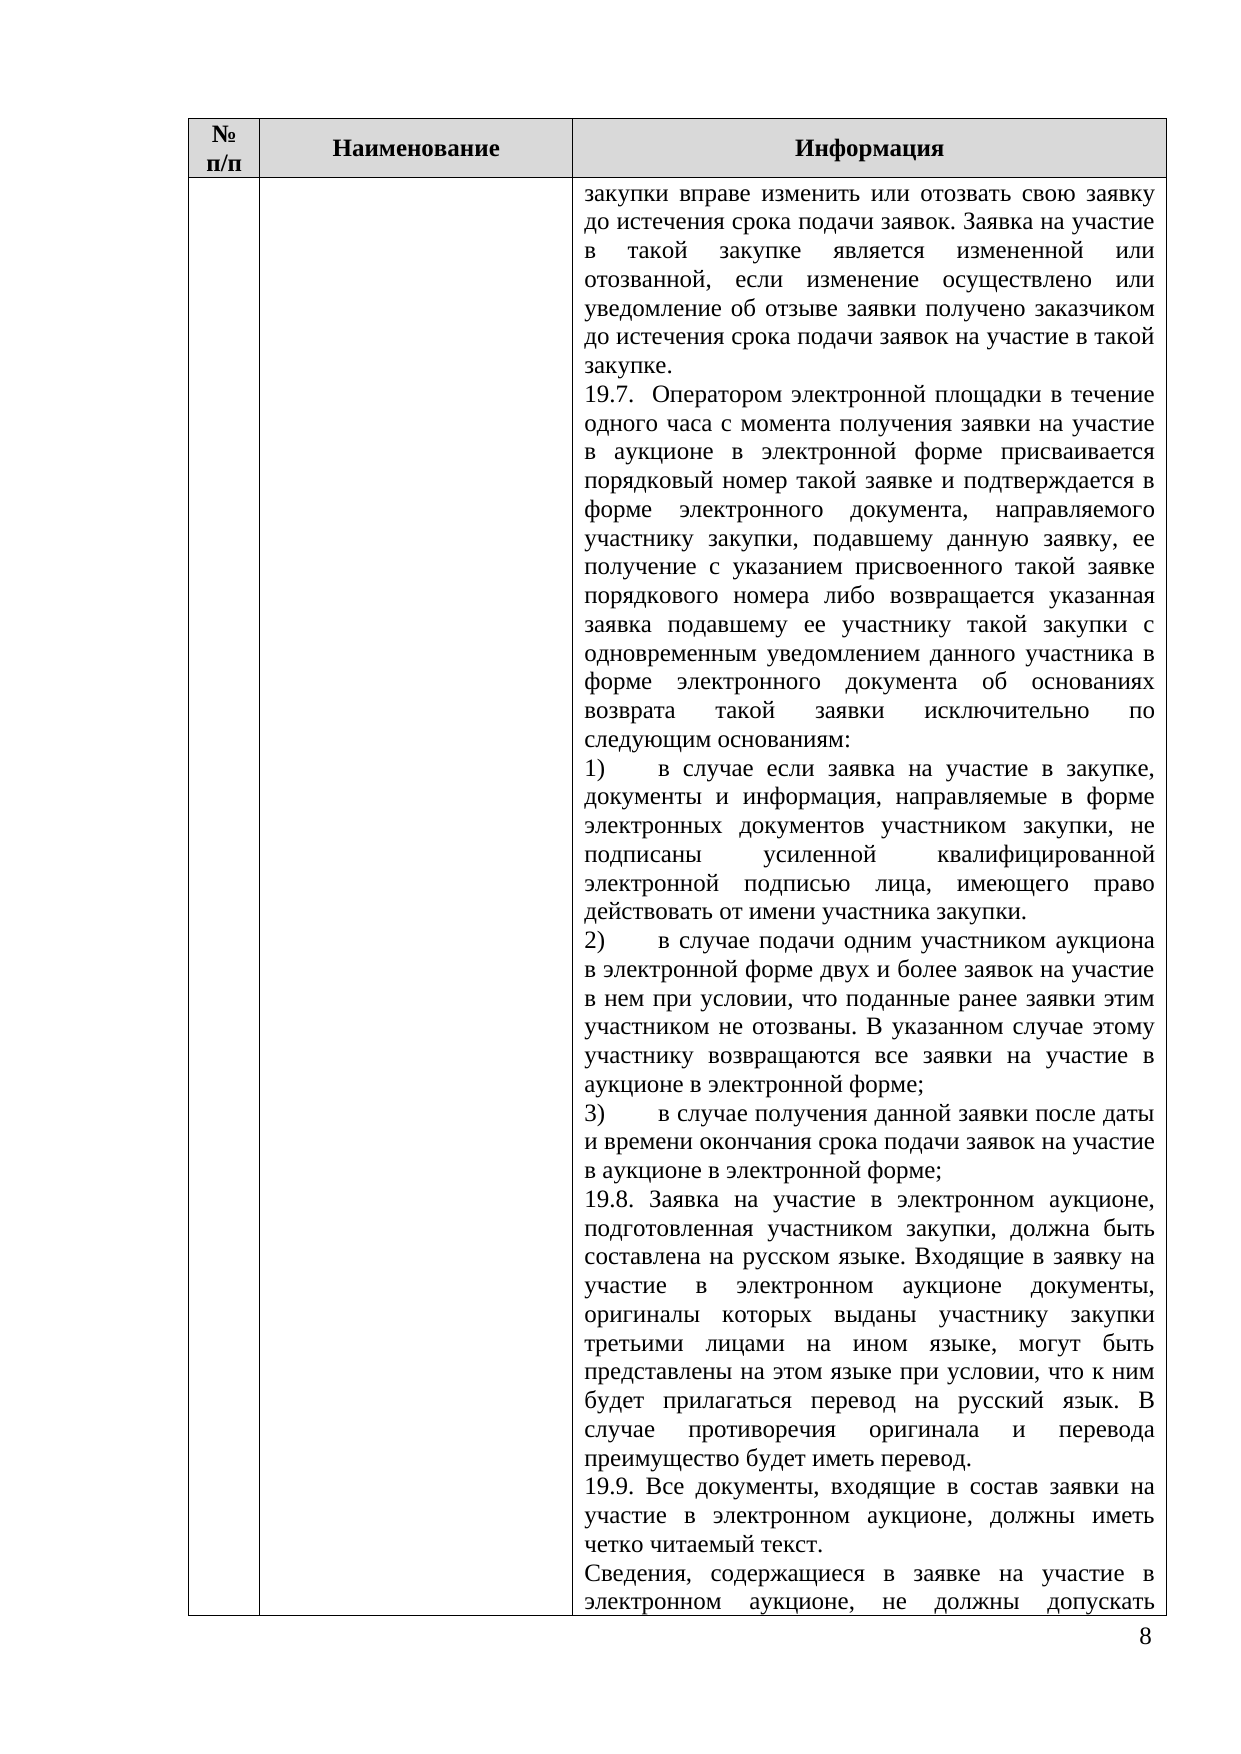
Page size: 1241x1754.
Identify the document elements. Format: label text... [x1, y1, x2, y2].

table_header Информация [573, 119, 1166, 177]
table_header Наименование [260, 119, 572, 177]
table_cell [573, 178, 1166, 1615]
table_cell [189, 178, 259, 1615]
table_header № п/п [189, 119, 259, 177]
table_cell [260, 178, 572, 1615]
